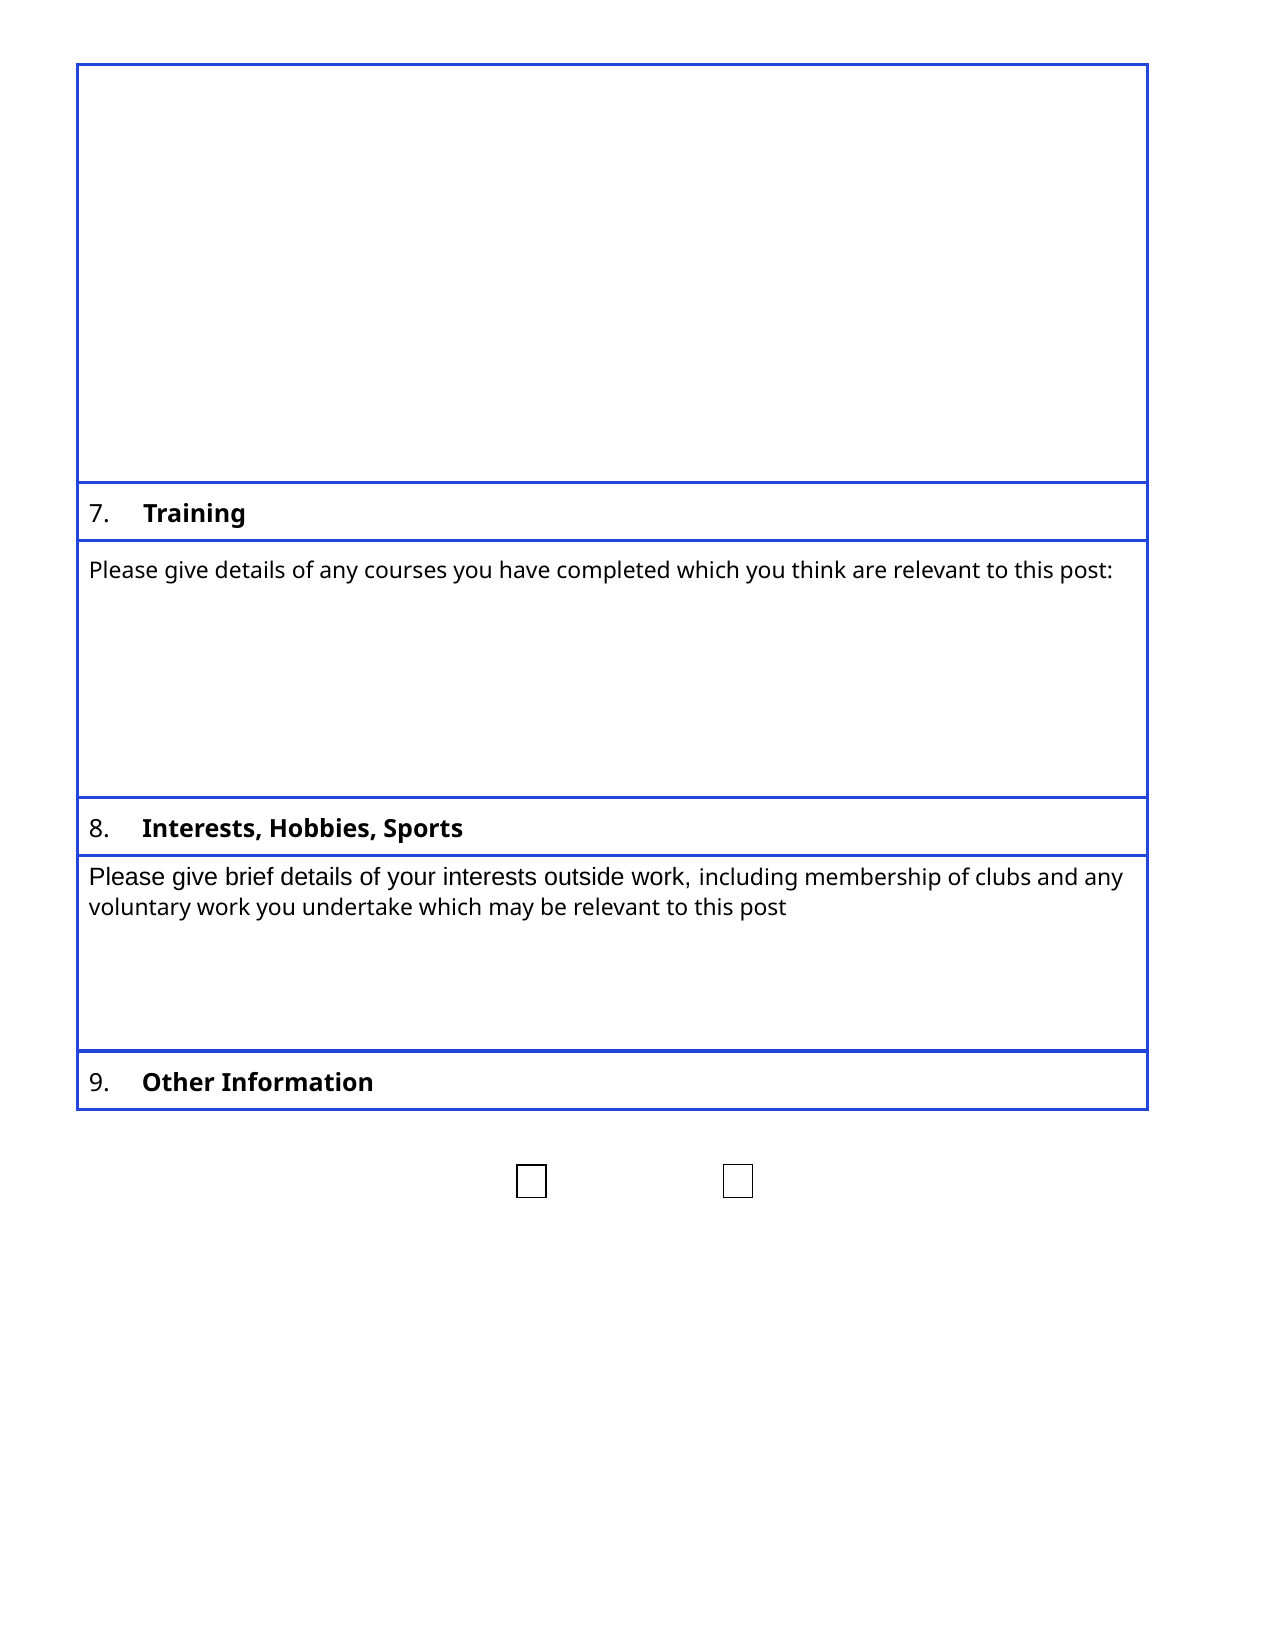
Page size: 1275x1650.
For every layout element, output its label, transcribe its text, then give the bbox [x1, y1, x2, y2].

table_cell Please give details of any courses you have completed which you think are relevant to this post: [79, 542, 1146, 796]
table_cell 7. Training [79, 484, 1146, 539]
table_cell Please give brief details of your interests outside work, including membership of clubs and any voluntary work you undertake which may be relevant to this post [79, 857, 1146, 1049]
table_cell 8. Interests, Hobbies, Sports [79, 799, 1146, 854]
table_header [79, 66, 1146, 481]
table_cell 9. Other Information [79, 1053, 1146, 1108]
